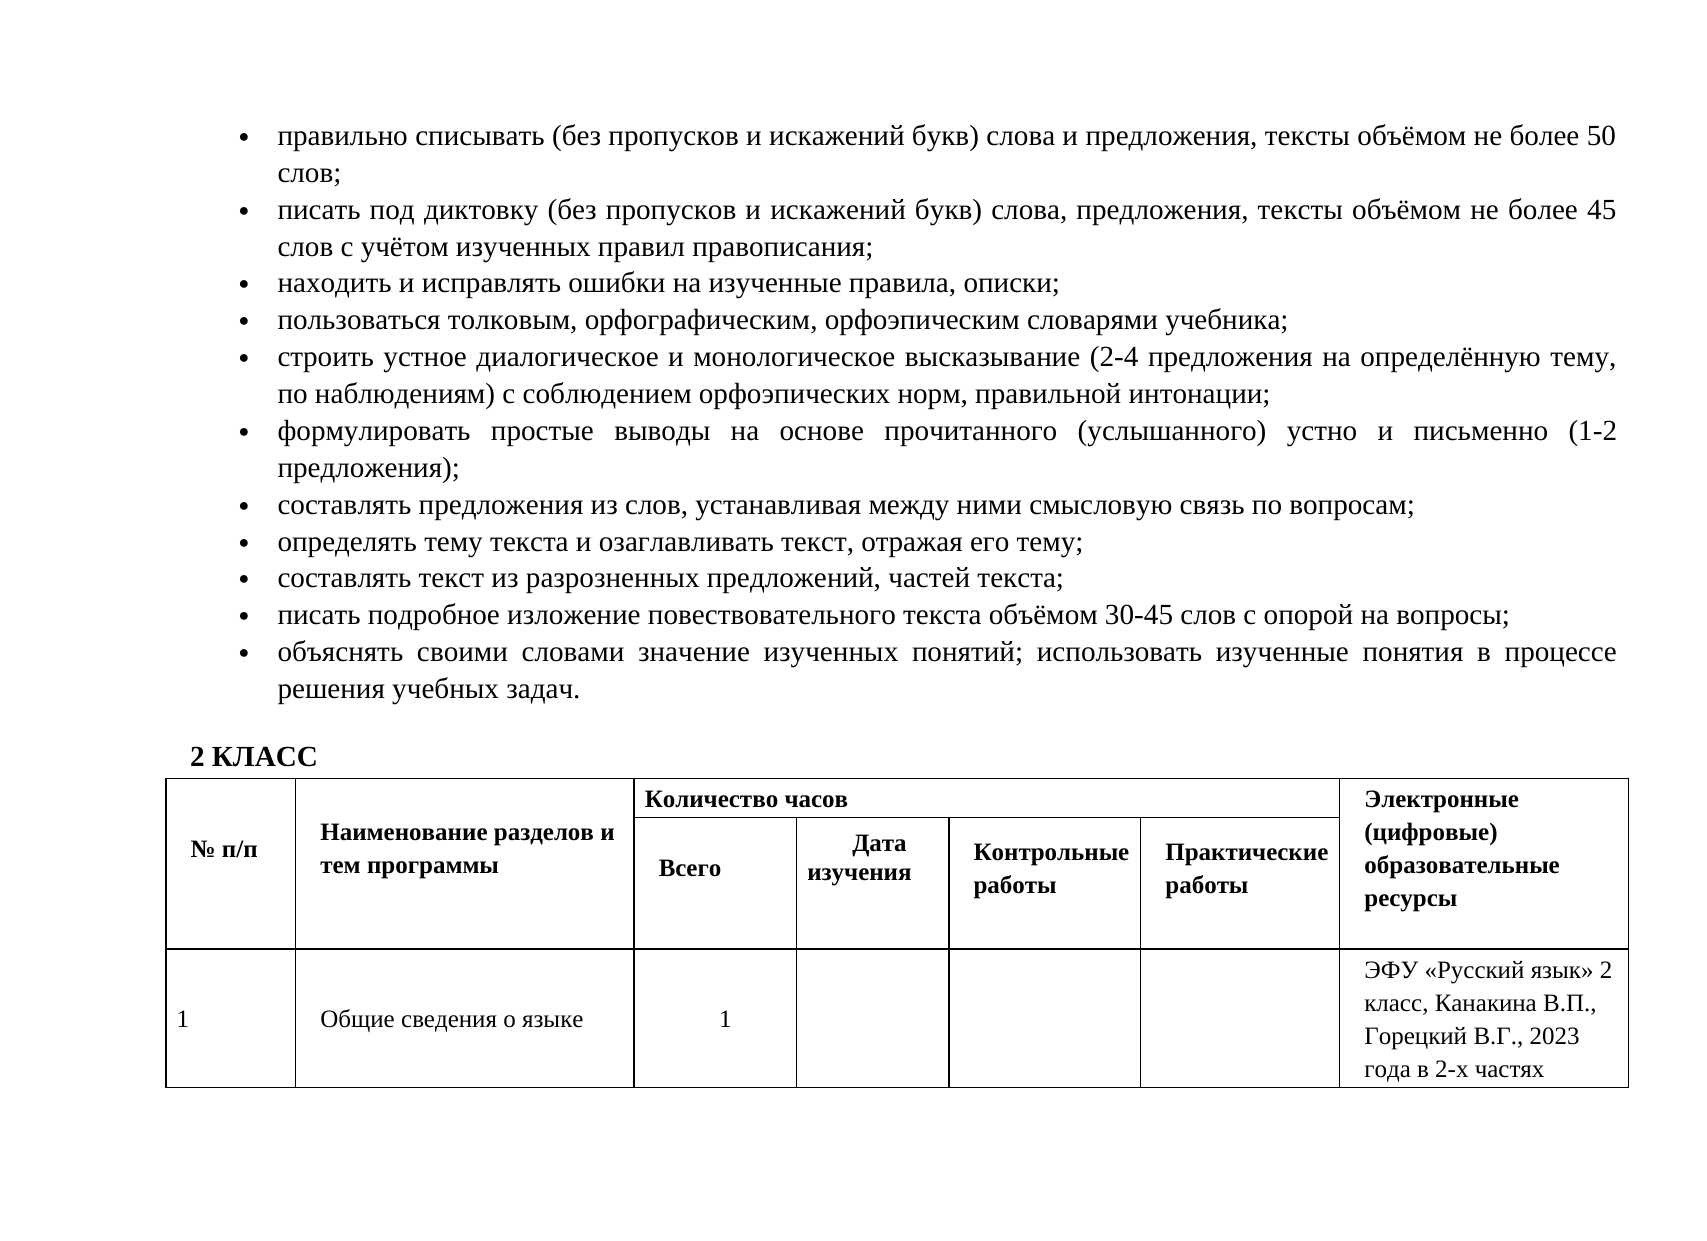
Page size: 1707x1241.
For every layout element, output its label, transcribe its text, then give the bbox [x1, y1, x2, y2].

list определять тему текста и озаглавливать текст, отражая его тему; [240, 524, 1618, 557]
list пользоваться толковым, орфографическим, орфоэпическим словарями учебника; [240, 302, 1618, 336]
list находить и исправлять ошибки на изученные правила, описки; [240, 266, 1618, 299]
table_header № п/п [167, 779, 295, 948]
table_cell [1340, 950, 1628, 1087]
table_cell 1 [635, 950, 796, 1087]
table_cell Всего [635, 818, 796, 948]
list составлять текст из разрозненных предложений, частей текста; [240, 561, 1618, 594]
list правильно списывать (без пропусков и искажений букв) слова и предложения, тексты объёмом не более 50 слов; [240, 118, 1618, 188]
list объяснять своими словами значение изученных понятий; использовать изученные понятия в процессе решения учебных задач. [240, 634, 1618, 705]
list писать подробное изложение повествовательного текста объёмом 30-45 слов с опорой на вопросы; [240, 597, 1618, 631]
table_cell Практические работы [1141, 818, 1339, 948]
text 2 КЛАСС [190, 739, 1618, 772]
table_header Количество часов [635, 779, 1339, 817]
list формулировать простые выводы на основе прочитанного (услышанного) устно и письменно (1-2 предложения); [240, 413, 1618, 483]
table_cell [950, 950, 1140, 1087]
list составлять предложения из слов, устанавливая между ними смысловую связь по вопросам; [240, 487, 1618, 520]
list писать под диктовку (без пропусков и искажений букв) слова, предложения, тексты объёмом не более 45 слов с учётом изученных правил правописания; [240, 192, 1618, 262]
table_cell Общие сведения о языке [296, 950, 633, 1087]
table_header Электронные (цифровые) образовательные ресурсы [1340, 779, 1628, 948]
list строить устное диалогическое и монологическое высказывание (2-4 предложения на определённую тему, по наблюдениям) с соблюдением орфоэпических норм, правильной интонации; [240, 339, 1618, 410]
table_header Наименование разделов и тем программы [296, 779, 633, 948]
table_cell Контрольные работы [950, 818, 1140, 948]
table_cell 1 [167, 950, 295, 1087]
table_cell [1141, 950, 1339, 1087]
table_cell [797, 950, 948, 1087]
table_cell Дата изучения [797, 818, 948, 948]
